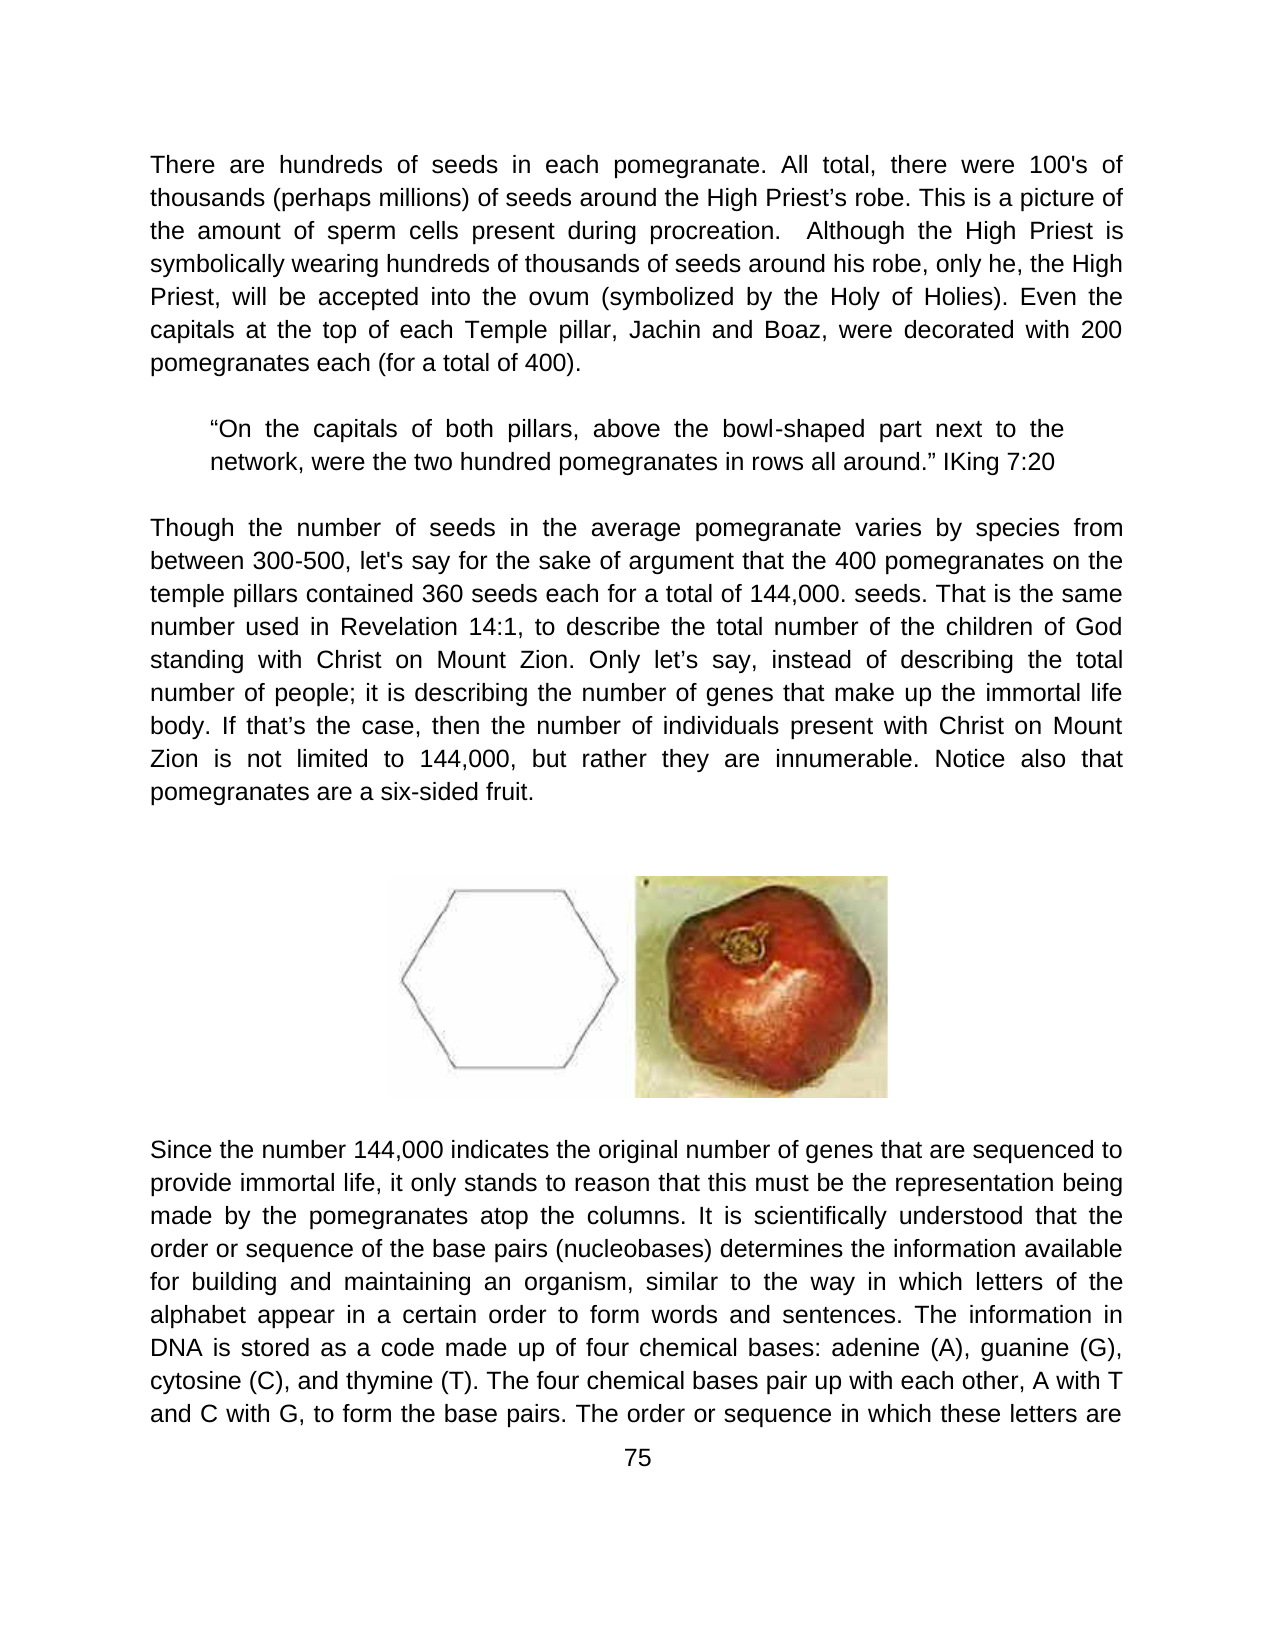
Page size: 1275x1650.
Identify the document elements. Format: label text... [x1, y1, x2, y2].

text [150, 1135, 1125, 1428]
text There are hundreds of seeds in each pomegranate. All total, there were 100's of thousands (perhaps millions) of seeds around the High Priest’s robe. This is a picture of the amount of sperm cells present during procreation. Although the High Priest is symbolically wearing hundreds of thousands of seeds around his robe, only he, the High Priest, will be accepted into the ovum (symbolized by the Holy of Holies). Even the capitals at the top of each Temple pillar, Jachin and Boaz, were decorated with 200 pomegranates each (for a total of 400). [150, 150, 1125, 377]
text Though the number of seeds in the average pomegranate varies by species from between 300-500, let's say for the sake of argument that the 400 pomegranates on the temple pillars contained 360 seeds each for a total of 144,000. seeds. That is the same number used in Revelation 14:1, to describe the total number of the children of God standing with Christ on Mount Zion. Only let’s say, instead of describing the total number of people; it is describing the number of genes that make up the immortal life body. If that’s the case, then the number of individuals present with Christ on Mount Zion is not limited to 144,000, but rather they are innumerable. Notice also that pomegranates are a six-sided fruit. [150, 513, 1125, 806]
text “On the capitals of both pillars, above the bowl-shaped part next to the network, were the two hundred pomegranates in rows all around.” IKing 7:20 [210, 414, 1065, 476]
picture [387, 876, 888, 1098]
